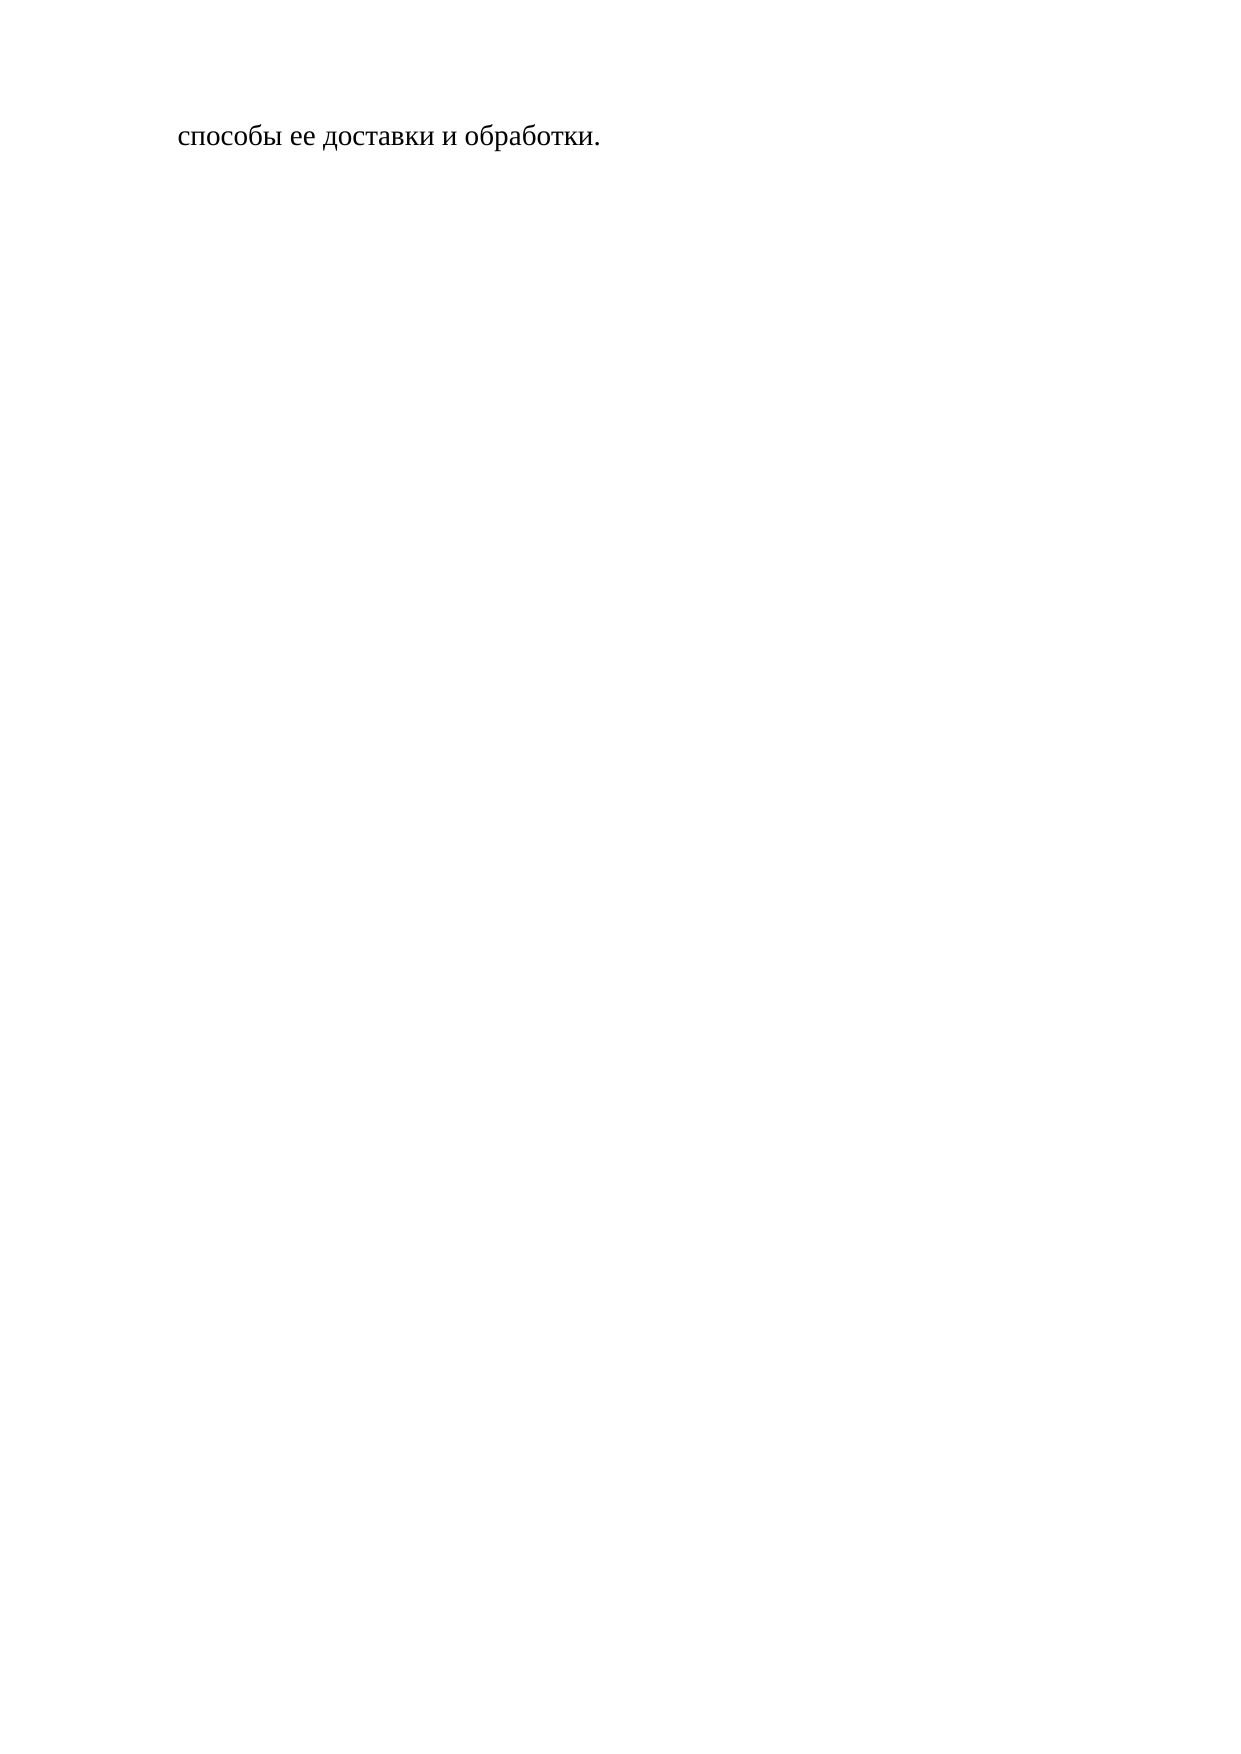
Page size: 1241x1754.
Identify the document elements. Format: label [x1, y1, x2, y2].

text [177, 118, 1152, 152]
